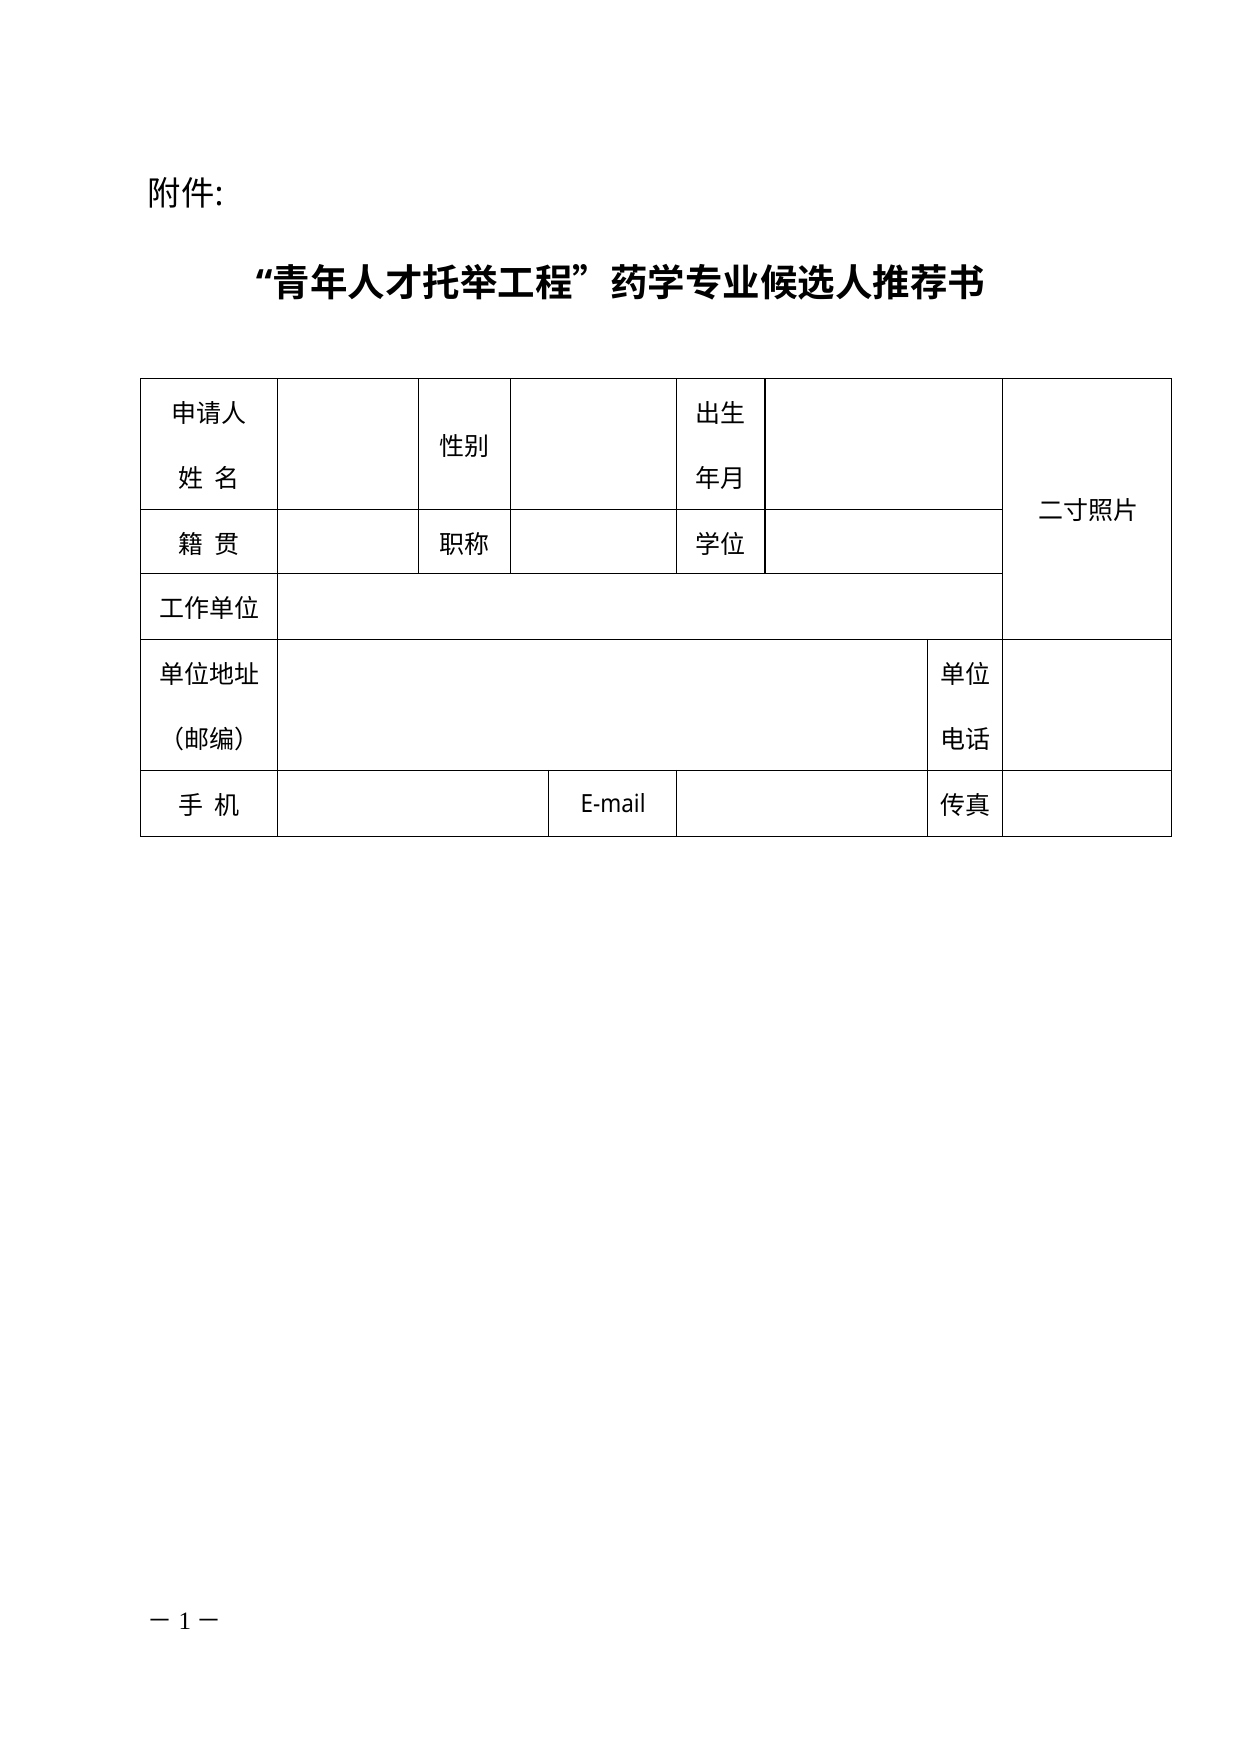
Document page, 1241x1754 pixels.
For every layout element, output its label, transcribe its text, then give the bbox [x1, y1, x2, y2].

table_cell E-mail [549, 771, 676, 836]
table_cell [511, 510, 676, 573]
table_cell 职称 [419, 510, 510, 573]
table_cell [278, 510, 418, 573]
table_cell 学位 [677, 510, 764, 573]
table_cell 籍 贯 [141, 510, 277, 573]
text “青年人才托举工程”药学专业候选人推荐书 [148, 248, 1092, 313]
table_cell [278, 771, 548, 836]
table_cell 单位电话 [928, 640, 1002, 770]
table_header 二寸照片 [1003, 379, 1171, 639]
table_cell [677, 771, 927, 836]
table_cell 单位地址 （邮编） [141, 640, 277, 770]
table_cell [278, 640, 927, 770]
table_header 性别 [419, 379, 510, 509]
table_cell [1003, 640, 1171, 770]
table_cell 手 机 [141, 771, 277, 836]
table_header [278, 379, 418, 509]
table_header [511, 379, 676, 509]
table_header [766, 379, 1002, 509]
text 附件: [148, 159, 1092, 224]
table_cell 工作单位 [141, 574, 277, 639]
table_header 申请人 姓 名 [141, 379, 277, 509]
table_cell 传真 [928, 771, 1002, 836]
table_cell [278, 574, 1002, 639]
table_cell [766, 510, 1002, 573]
table_header 出生 年月 [677, 379, 764, 509]
table_cell [1003, 771, 1171, 836]
